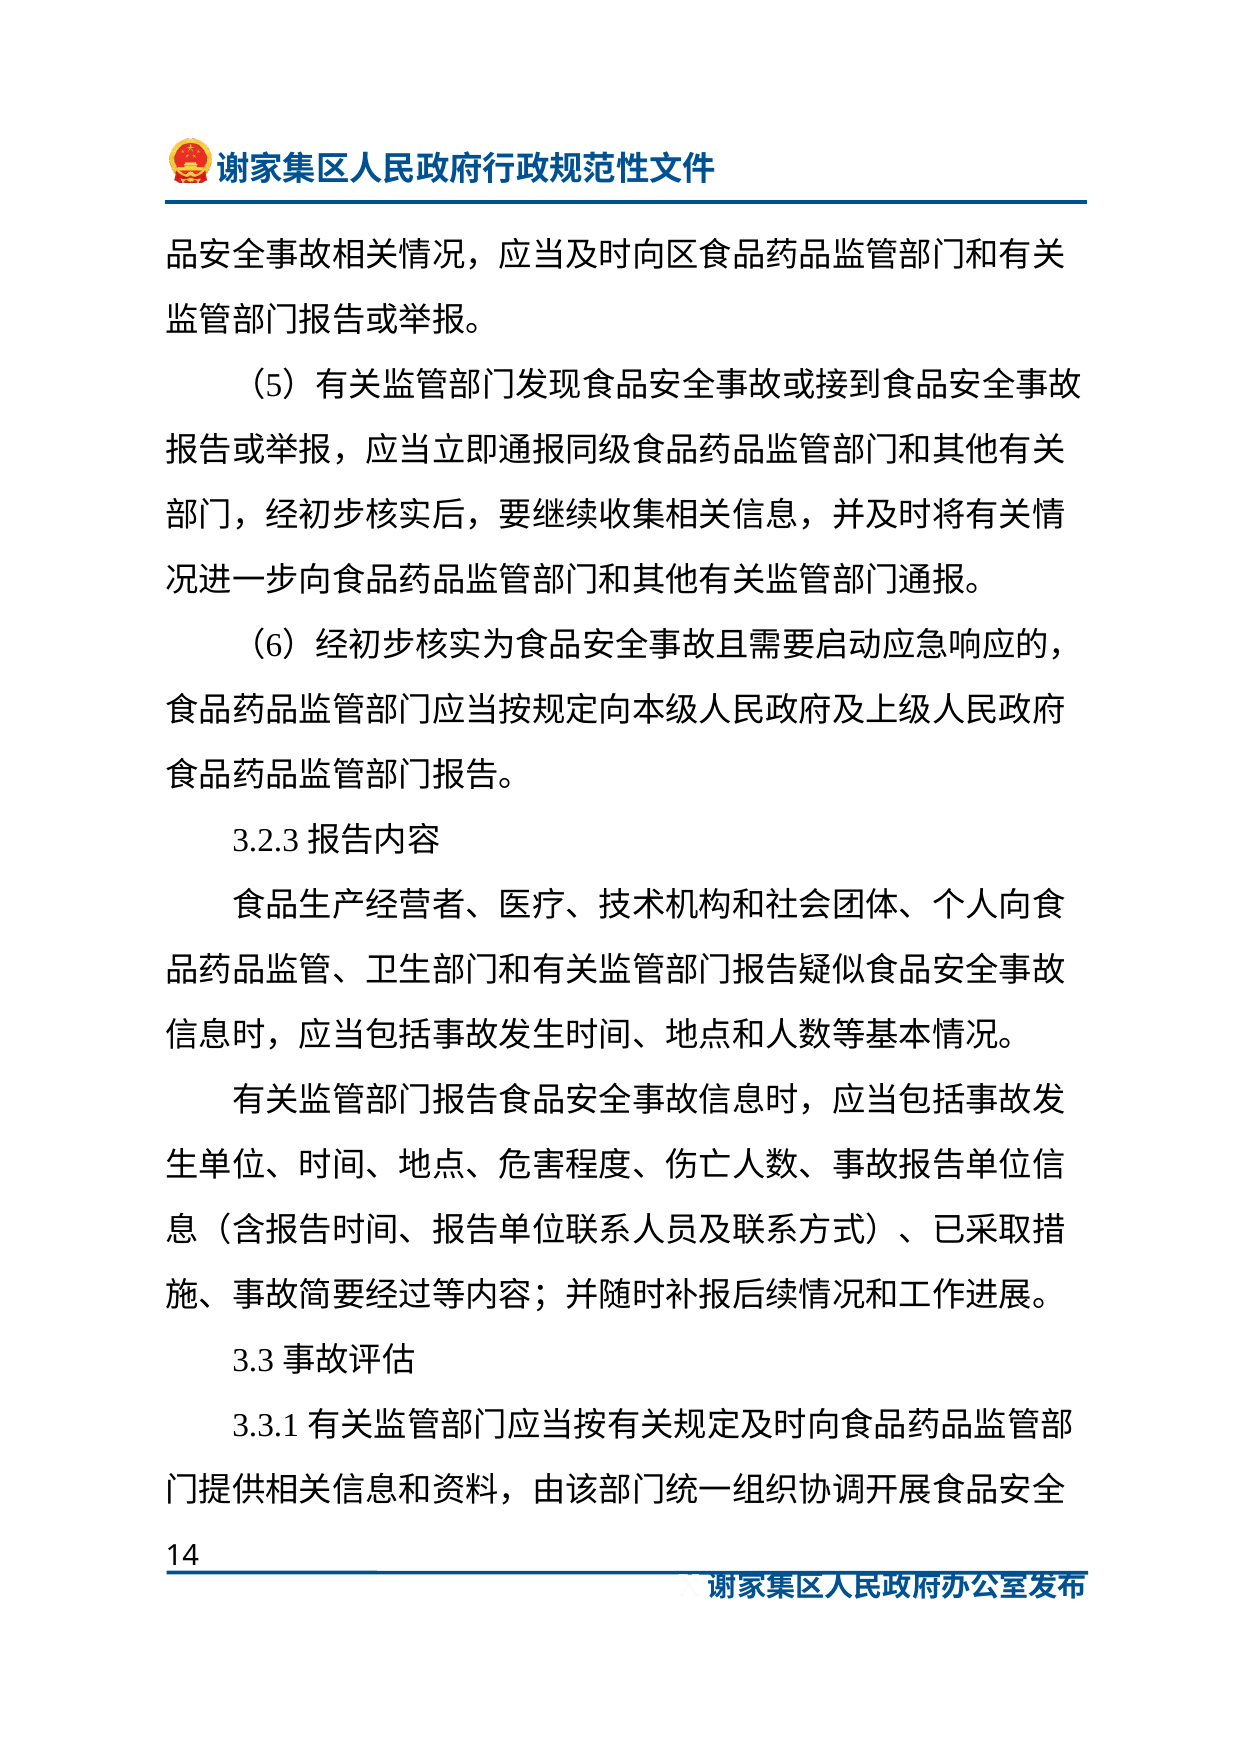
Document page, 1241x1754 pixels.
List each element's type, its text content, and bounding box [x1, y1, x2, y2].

text 食品生产经营者、医疗、技术机构和社会团体、个人向食品药品监管、卫生部门和有关监管部门报告疑似食品安全事故信息时，应当包括事故发生时间、地点和人数等基本情况。 [165, 869, 1087, 1064]
text 3.3.1 有关监管部门应当按有关规定及时向食品药品监管部门提供相关信息和资料，由该部门统一组织协调开展食品安全事故评估。 [165, 1389, 1087, 1519]
text （5）有关监管部门发现食品安全事故或接到食品安全事故报告或举报，应当立即通报同级食品药品监管部门和其他有关部门，经初步核实后，要继续收集相关信息，并及时将有关情况进一步向食品药品监管部门和其他有关监管部门通报。 [165, 349, 1087, 609]
picture [165, 136, 216, 187]
text （6）经初步核实为食品安全事故且需要启动应急响应的，食品药品监管部门应当按规定向本级人民政府及上级人民政府食品药品监管部门报告。 [165, 609, 1087, 804]
text 3.3 事故评估 [165, 1324, 1087, 1389]
text 3.2.3 报告内容 [165, 804, 1087, 869]
text （4）食品安全相关技术机构、有关社会团体及个人发现食品安全事故相关情况，应当及时向区食品药品监管部门和有关监管部门报告或举报。 [165, 219, 1087, 349]
text 有关监管部门报告食品安全事故信息时，应当包括事故发生单位、时间、地点、危害程度、伤亡人数、事故报告单位信息（含报告时间、报告单位联系人员及联系方式）、已采取措施、事故简要经过等内容；并随时补报后续情况和工作进展。 [165, 1064, 1087, 1324]
